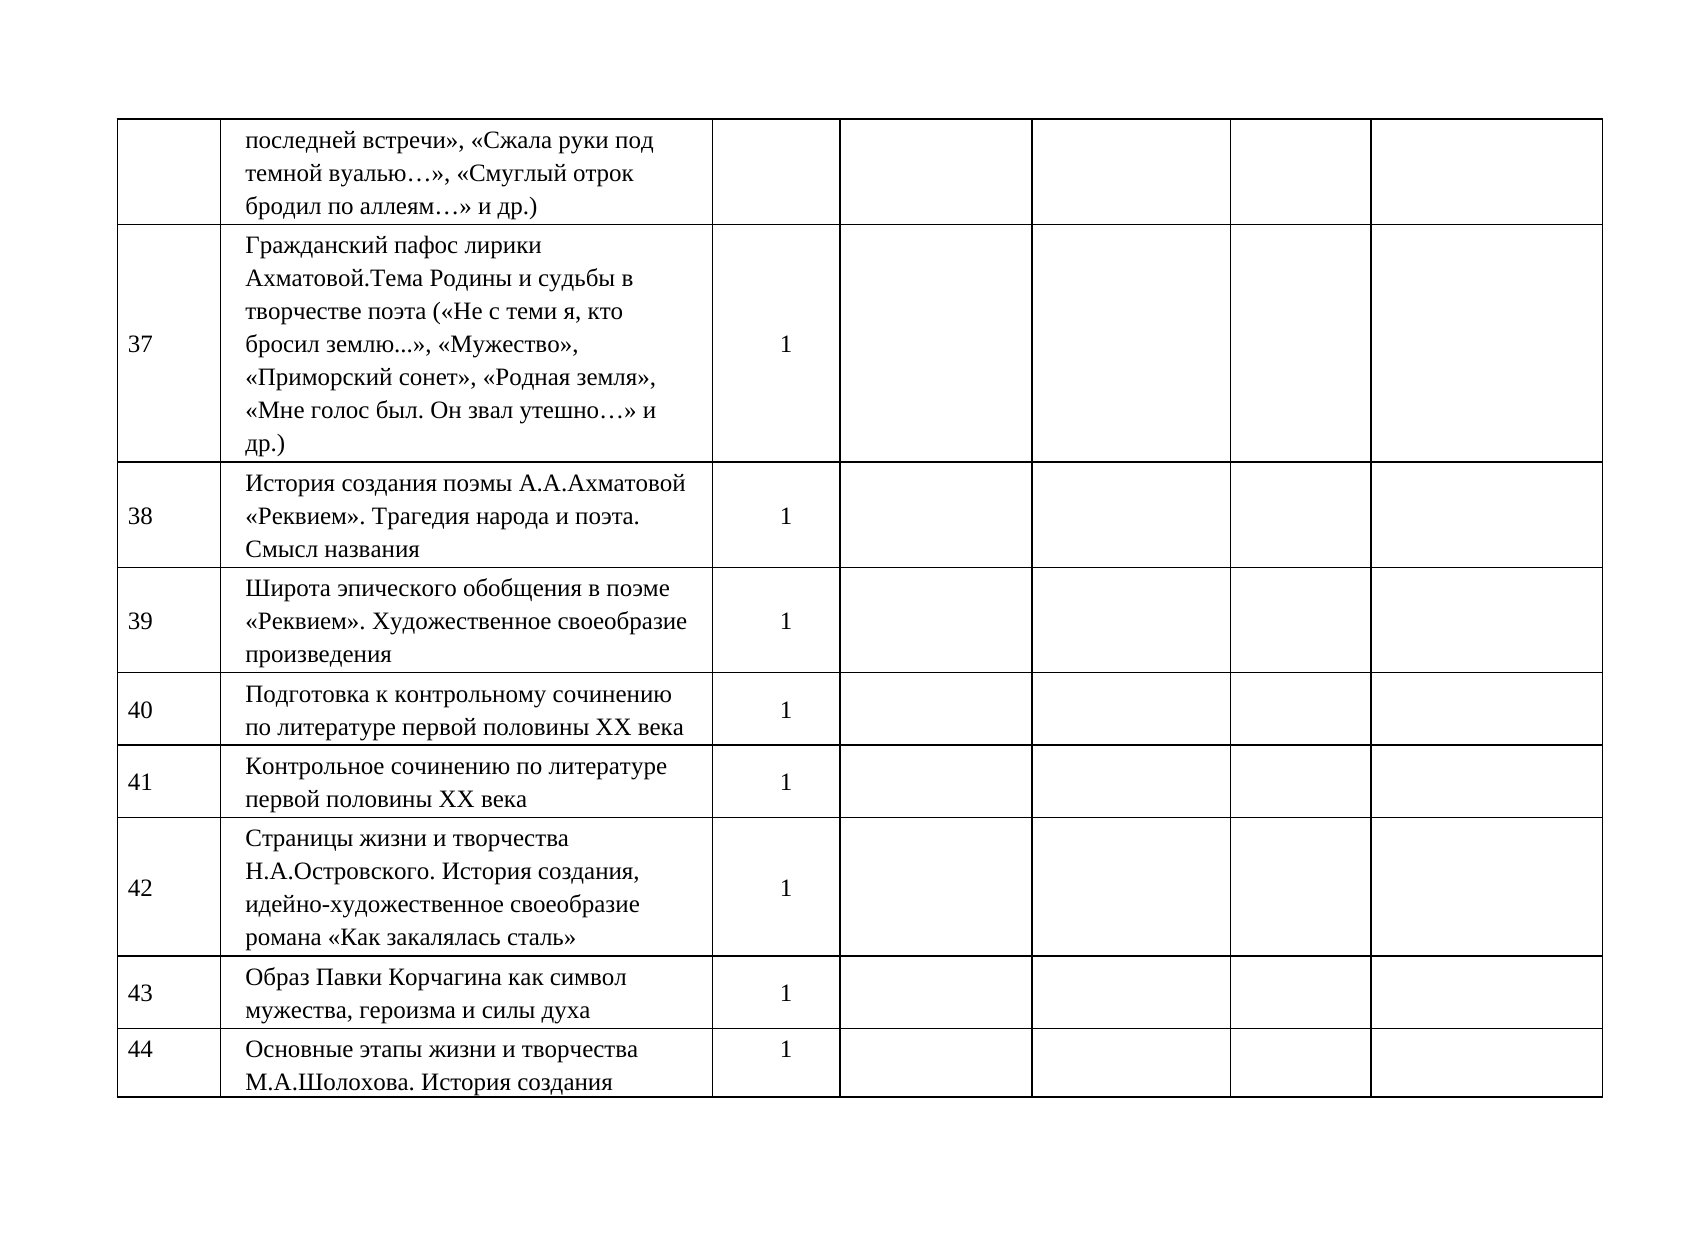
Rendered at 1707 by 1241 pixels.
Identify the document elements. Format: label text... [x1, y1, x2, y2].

table_cell [1231, 673, 1370, 744]
table_cell [1372, 225, 1602, 461]
table_cell Страницы жизни и творчества Н.А.Островского. История создания, идейно-художественное своеобразие романа «Как закалялась сталь» [221, 818, 712, 955]
table_cell 43 [118, 957, 220, 1027]
table_cell [1231, 225, 1370, 461]
table_cell [841, 463, 1031, 566]
table_cell [1033, 1029, 1230, 1096]
table_cell 1 [713, 957, 839, 1027]
table_cell Подготовка к контрольному сочинению по литературе первой половины ХХ века [221, 673, 712, 744]
table_cell [1231, 120, 1370, 223]
table_cell [1033, 673, 1230, 744]
table_cell 40 [118, 673, 220, 744]
table_cell Гражданский пафос лирики Ахматовой.Тема Родины и судьбы в творчестве поэта («Не с теми я, кто бросил землю...», «Мужество», «Приморский сонет», «Родная земля», «Мне голос был. Он звал утешно…» и др.) [221, 225, 712, 461]
table_cell 1 [713, 120, 839, 223]
table_cell [841, 568, 1031, 672]
table_cell [1033, 746, 1230, 817]
table_cell [1231, 568, 1370, 672]
table_cell 1 [713, 463, 839, 566]
table_cell 1 [713, 818, 839, 955]
table_cell [1033, 568, 1230, 672]
table_cell 38 [118, 463, 220, 566]
table_cell [841, 120, 1031, 223]
table_cell [841, 746, 1031, 817]
table_cell 1 [713, 1029, 839, 1096]
table_cell 41 [118, 746, 220, 817]
table_cell [1033, 225, 1230, 461]
table_cell [1372, 673, 1602, 744]
table_cell [1033, 120, 1230, 223]
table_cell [221, 1029, 712, 1096]
table_cell 1 [713, 746, 839, 817]
table_cell [1033, 818, 1230, 955]
table_cell [1231, 463, 1370, 566]
table_cell [1033, 957, 1230, 1027]
table_cell 42 [118, 818, 220, 955]
table_cell [841, 225, 1031, 461]
table_cell Контрольное сочинению по литературе первой половины ХХ века [221, 746, 712, 817]
table_cell [841, 1029, 1031, 1096]
table_cell 39 [118, 568, 220, 672]
table_cell [1033, 463, 1230, 566]
table_cell [841, 818, 1031, 955]
table_cell [1372, 463, 1602, 566]
table_cell [1372, 746, 1602, 817]
table_cell [1372, 957, 1602, 1027]
table_cell 37 [118, 225, 220, 461]
table_cell [841, 957, 1031, 1027]
table_cell [1231, 746, 1370, 817]
table_cell 36 [118, 120, 220, 223]
table_cell [1231, 818, 1370, 955]
table_cell [1372, 568, 1602, 672]
table_cell История создания поэмы А.А.Ахматовой «Реквием». Трагедия народа и поэта. Смысл названия [221, 463, 712, 566]
table_cell [1372, 120, 1602, 223]
table_cell 1 [713, 673, 839, 744]
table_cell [221, 120, 712, 223]
table_cell Широта эпического обобщения в поэме «Реквием». Художественное своеобразие произведения [221, 568, 712, 672]
table_cell [1231, 957, 1370, 1027]
table_cell [1372, 818, 1602, 955]
table_cell [1372, 1029, 1602, 1096]
table_cell Образ Павки Корчагина как символ мужества, героизма и силы духа [221, 957, 712, 1027]
table_cell 1 [713, 225, 839, 461]
table_cell 1 [713, 568, 839, 672]
table_cell [1231, 1029, 1370, 1096]
table_cell 44 [118, 1029, 220, 1096]
table_cell [841, 673, 1031, 744]
